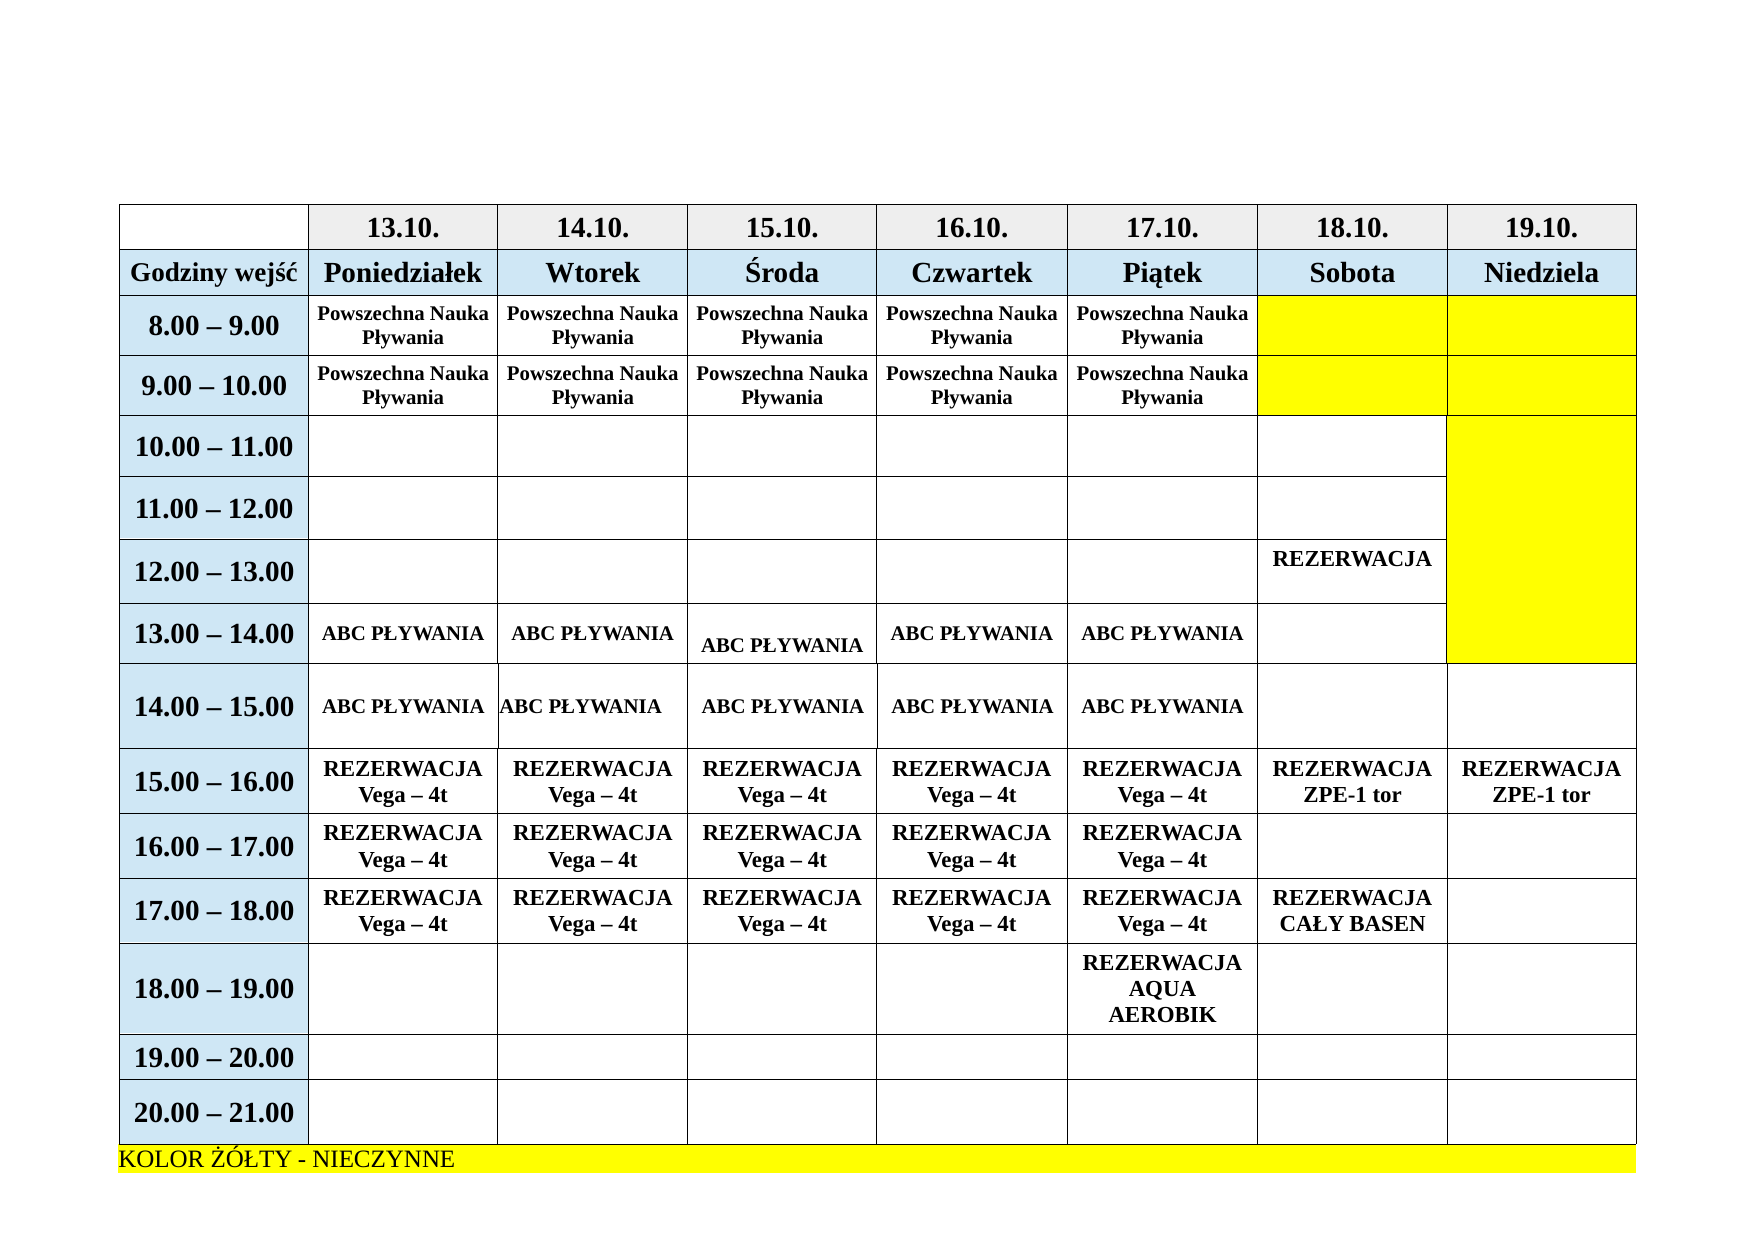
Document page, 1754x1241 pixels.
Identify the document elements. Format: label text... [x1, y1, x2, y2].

table_cell Powszechna Nauka Pływania [688, 296, 876, 355]
table_cell 8.00 – 9.00 [120, 296, 308, 355]
table_cell [1258, 604, 1446, 663]
table_cell REZERWACJA Vega – 4t [877, 814, 1067, 878]
table_cell [688, 477, 876, 538]
table_cell 19.00 – 20.00 [120, 1035, 308, 1079]
table_cell Wtorek [498, 250, 687, 295]
table_cell [1068, 1080, 1257, 1144]
table_cell ABC PŁYWANIA [499, 664, 687, 748]
table_cell 9.00 – 10.00 [120, 356, 308, 415]
table_cell Powszechna Nauka Pływania [1068, 296, 1257, 355]
table_cell [688, 540, 876, 603]
table_cell [309, 540, 497, 603]
table_cell REZERWACJA Vega – 4t [877, 879, 1067, 942]
table_cell ABC PŁYWANIA [309, 664, 498, 748]
table_header 13.10. [309, 205, 497, 249]
table_cell 10.00 – 11.00 [120, 416, 308, 476]
table_cell REZERWACJA Vega – 4t [688, 749, 876, 813]
table_cell Powszechna Nauka Pływania [309, 296, 497, 355]
table_cell 12.00 – 13.00 [120, 540, 308, 603]
table_cell [877, 1035, 1067, 1079]
table_cell [309, 477, 497, 538]
table_header 18.10. [1258, 205, 1447, 249]
table_cell [1447, 416, 1636, 663]
table_cell [1448, 356, 1636, 415]
table_cell Powszechna Nauka Pływania [498, 296, 687, 355]
table_cell [688, 944, 876, 1033]
table_cell ABC PŁYWANIA [688, 604, 876, 663]
table_cell REZERWACJA Vega – 4t [309, 814, 497, 878]
table_cell [1258, 1080, 1447, 1144]
table_cell REZERWACJA Vega – 4t [498, 879, 687, 942]
table_cell ABC PŁYWANIA [1068, 664, 1257, 748]
table_cell Powszechna Nauka Pływania [1068, 356, 1257, 415]
table_cell [1068, 416, 1257, 476]
table_cell [877, 416, 1067, 476]
table_cell [1258, 477, 1446, 538]
table_cell 14.00 – 15.00 [120, 664, 308, 748]
table_cell [1448, 296, 1636, 355]
table_cell [498, 477, 687, 538]
table_cell REZERWACJA Vega – 4t [877, 749, 1067, 813]
table_header [120, 205, 308, 249]
table_cell REZERWACJA Vega – 4t [688, 879, 876, 942]
table_cell ABC PŁYWANIA [498, 604, 687, 663]
table_cell Piątek [1068, 250, 1257, 295]
table_cell REZERWACJA Vega – 4t [309, 879, 497, 942]
table_cell ABC PŁYWANIA [877, 604, 1067, 663]
table_cell [1258, 1035, 1447, 1079]
table_cell [498, 540, 687, 603]
table_cell [1448, 879, 1636, 942]
table_cell [688, 416, 876, 476]
table_cell 17.00 – 18.00 [120, 879, 308, 942]
table_cell [1258, 356, 1447, 415]
table_cell Powszechna Nauka Pływania [498, 356, 687, 415]
table_cell Poniedziałek [309, 250, 497, 295]
table_cell Sobota [1258, 250, 1447, 295]
table_cell [877, 944, 1067, 1033]
table_cell REZERWACJA CAŁY BASEN [1258, 879, 1447, 942]
table_cell [877, 1080, 1067, 1144]
table_header 15.10. [688, 205, 876, 249]
table_cell REZERWACJA [1258, 540, 1446, 603]
table_cell [1448, 814, 1636, 878]
table_cell REZERWACJA AQUA AEROBIK [1068, 944, 1257, 1033]
table_cell REZERWACJA Vega – 4t [688, 814, 876, 878]
table_cell [688, 1035, 876, 1079]
table_cell [688, 1080, 876, 1144]
table_cell [498, 1080, 687, 1144]
table_cell [1258, 944, 1447, 1033]
table_cell ABC PŁYWANIA [309, 604, 497, 663]
table_header 17.10. [1068, 205, 1257, 249]
table_cell [498, 416, 687, 476]
table_cell [309, 1035, 497, 1079]
table_cell [877, 477, 1067, 538]
table_cell [1068, 1035, 1257, 1079]
table_cell [1258, 814, 1447, 878]
table_cell Powszechna Nauka Pływania [688, 356, 876, 415]
table_cell 13.00 – 14.00 [120, 604, 308, 663]
table_cell REZERWACJA ZPE-1 tor [1448, 749, 1636, 813]
table_cell [1258, 296, 1447, 355]
table_cell REZERWACJA Vega – 4t [498, 814, 687, 878]
table_cell ABC PŁYWANIA [878, 664, 1067, 748]
table_cell Godziny wejść [120, 250, 308, 295]
table_cell REZERWACJA Vega – 4t [1068, 814, 1257, 878]
table_cell REZERWACJA Vega – 4t [1068, 749, 1257, 813]
table_cell Niedziela [1448, 250, 1636, 295]
table_cell [877, 540, 1067, 603]
table_cell [1258, 416, 1446, 476]
table_cell 11.00 – 12.00 [120, 477, 308, 538]
table_cell REZERWACJA Vega – 4t [1068, 879, 1257, 942]
table_cell [1448, 1035, 1636, 1079]
table_cell [309, 416, 497, 476]
table_cell [309, 944, 497, 1033]
table_cell ABC PŁYWANIA [688, 664, 877, 748]
text KOLOR ŻÓŁTY - NIECZYNNE [118, 1144, 1636, 1173]
table_cell [1068, 477, 1257, 538]
table_cell REZERWACJA ZPE-1 tor [1258, 749, 1447, 813]
table_cell [1258, 664, 1447, 748]
table_cell Czwartek [877, 250, 1067, 295]
table_cell REZERWACJA Vega – 4t [498, 749, 687, 813]
table_cell [1448, 664, 1636, 748]
table_cell Powszechna Nauka Pływania [877, 356, 1067, 415]
table_cell 20.00 – 21.00 [120, 1080, 308, 1144]
table_cell Powszechna Nauka Pływania [309, 356, 497, 415]
table_cell [1448, 944, 1636, 1033]
table_cell REZERWACJA Vega – 4t [309, 749, 497, 813]
table_cell [309, 1080, 497, 1144]
table_header 19.10. [1448, 205, 1636, 249]
table_cell Środa [688, 250, 876, 295]
table_header 16.10. [877, 205, 1067, 249]
table_header 14.10. [498, 205, 687, 249]
table_cell [498, 944, 687, 1033]
table_cell [1068, 540, 1257, 603]
table_cell Powszechna Nauka Pływania [877, 296, 1067, 355]
table_cell 16.00 – 17.00 [120, 814, 308, 878]
table_cell 15.00 – 16.00 [120, 749, 308, 813]
table_cell [498, 1035, 687, 1079]
table_cell [1448, 1080, 1636, 1144]
table_cell 18.00 – 19.00 [120, 944, 308, 1033]
table_cell ABC PŁYWANIA [1068, 604, 1257, 663]
